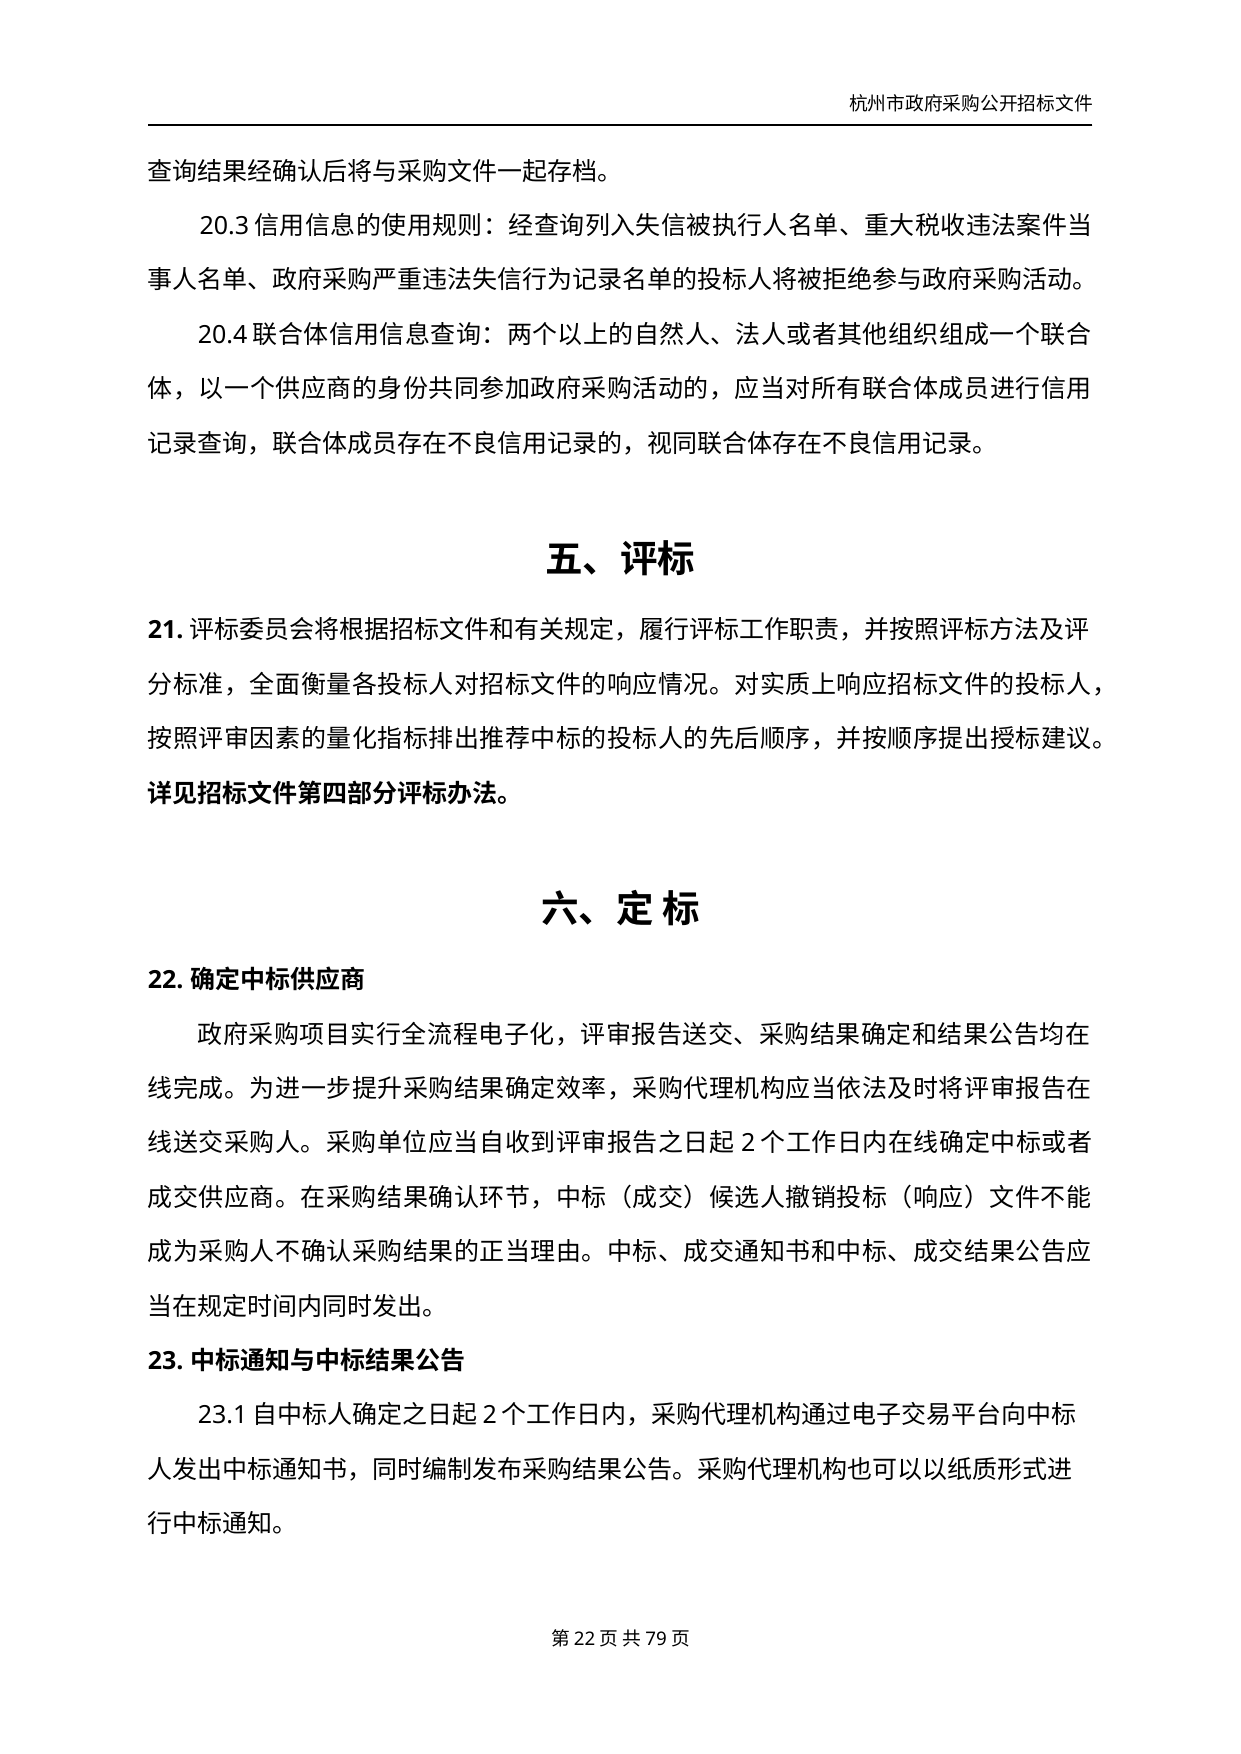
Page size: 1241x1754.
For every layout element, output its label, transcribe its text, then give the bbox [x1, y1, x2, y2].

text 政府采购项目实行全流程电子化，评审报告送交、采购结果确定和结果公告均在线完成。为进一步提升采购结果确定效率，采购代理机构应当依法及时将评审报告在线送交采购人。采购单位应当自收到评审报告之日起2个工作日内在线确定中标或者成交供应商。在采购结果确认环节，中标（成交）候选人撤销投标（响应）文件不能成为采购人不确认采购结果的正当理由。中标、成交通知书和中标、成交结果公告应当在规定时间内同时发出。 [148, 1014, 1092, 1322]
text 20.4联合体信用信息查询：两个以上的自然人、法人或者其他组织组成一个联合体，以一个供应商的身份共同参加政府采购活动的，应当对所有联合体成员进行信用记录查询，联合体成员存在不良信用记录的，视同联合体存在不良信用记录。 [148, 314, 1092, 459]
text 23.1自中标人确定之日起2个工作日内，采购代理机构通过电子交易平台向中标人发出中标通知书，同时编制发布采购结果公告。采购代理机构也可以以纸质形式进行中标通知。 [148, 1395, 1092, 1540]
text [148, 151, 1092, 187]
text 五、评标 [148, 528, 1092, 583]
text 22. 确定中标供应商 [148, 960, 1092, 996]
text 23. 中标通知与中标结果公告 [148, 1340, 1092, 1377]
text 20.3信用信息的使用规则：经查询列入失信被执行人名单、重大税收违法案件当事人名单、政府采购严重违法失信行为记录名单的投标人将被拒绝参与政府采购活动。 [148, 206, 1092, 296]
text 21. 评标委员会将根据招标文件和有关规定，履行评标工作职责，并按照评标方法及评分标准，全面衡量各投标人对招标文件的响应情况。对实质上响应招标文件的投标人，按照评审因素的量化指标排出推荐中标的投标人的先后顺序，并按顺序提出授标建议。详见招标文件第四部分评标办法。 [148, 610, 1092, 809]
text 六、定 标 [148, 878, 1092, 933]
